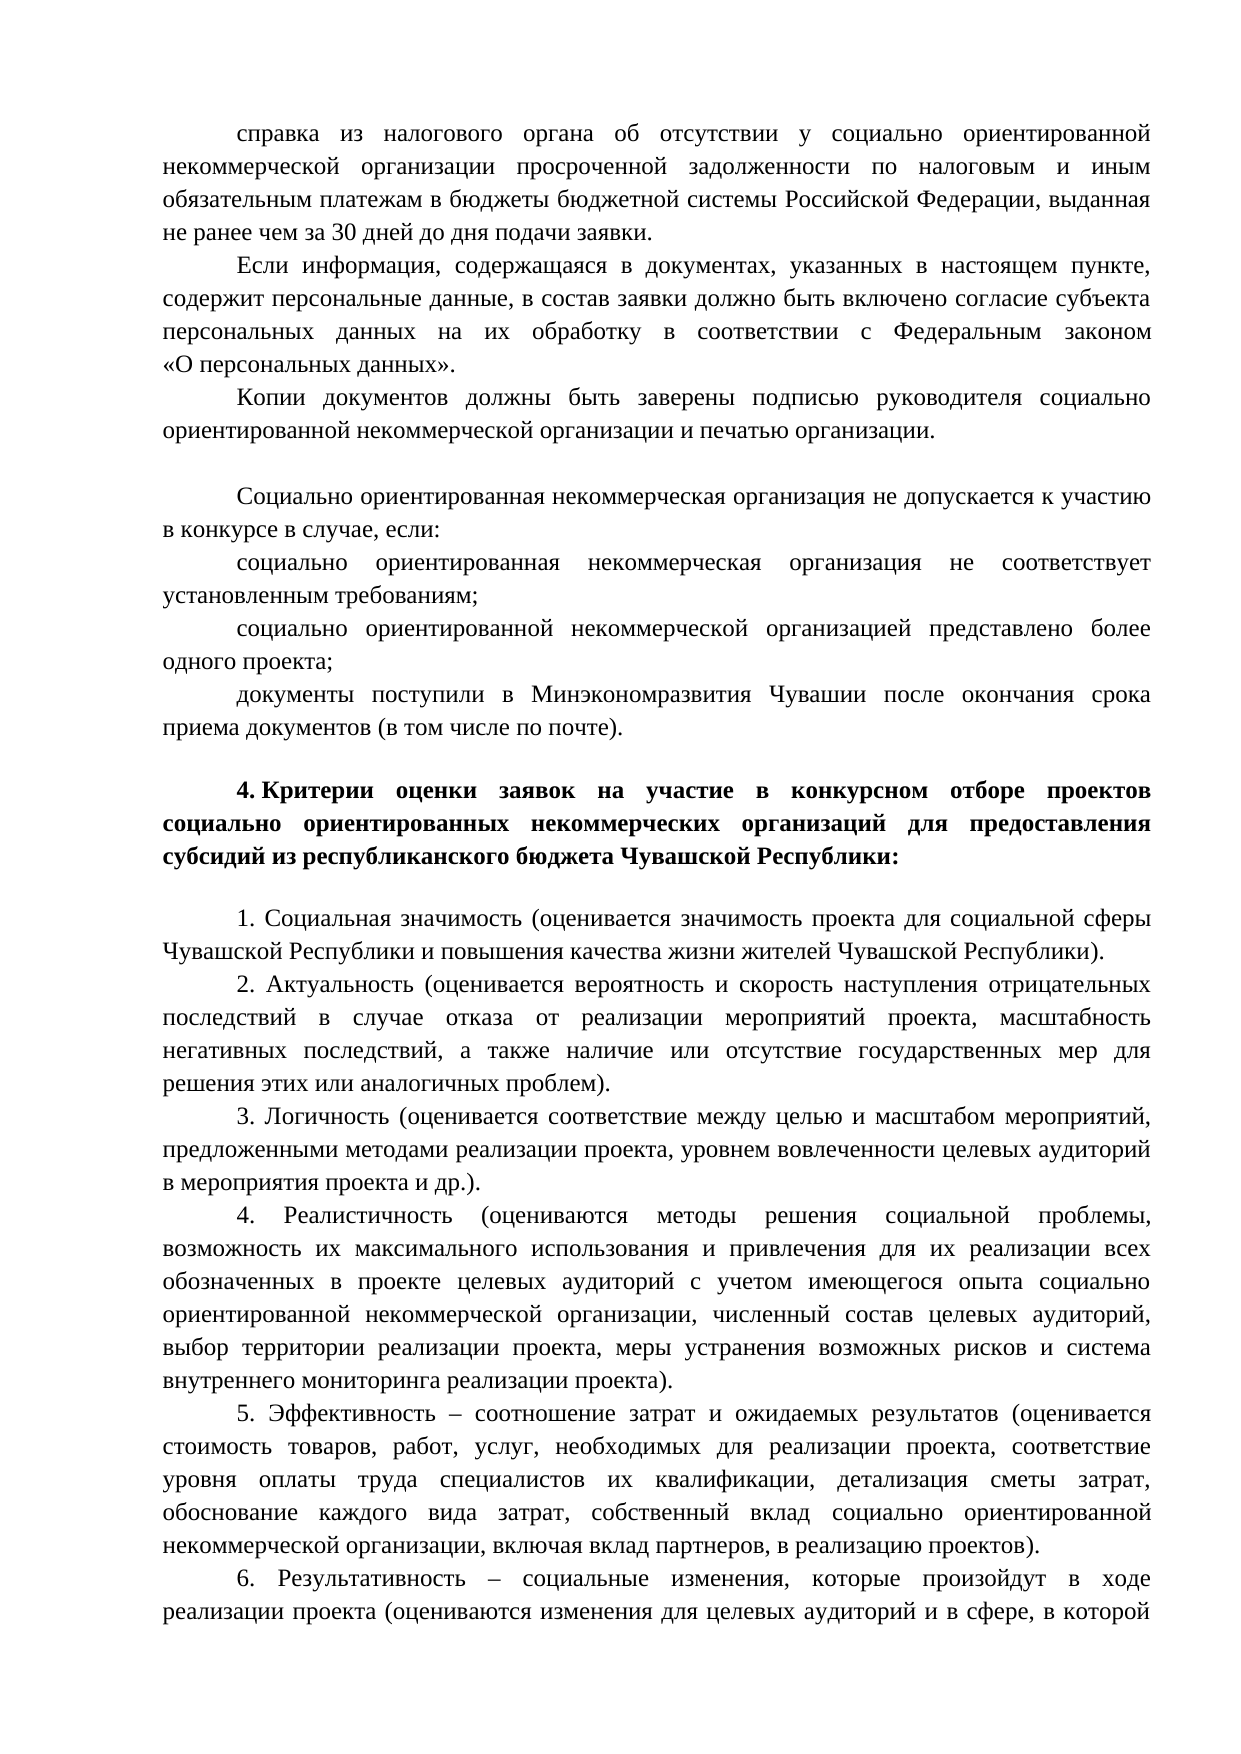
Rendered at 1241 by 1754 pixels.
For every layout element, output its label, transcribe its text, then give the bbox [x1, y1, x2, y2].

text социально ориентированной некоммерческой организацией представлено более одного проекта; [162, 613, 1152, 675]
text 4. Реалистичность (оцениваются методы решения социальной проблемы, возможность их максимального использования и привлечения для их реализации всех обозначенных в проекте целевых аудиторий с учетом имеющегося опыта социально ориентированной некоммерческой организации, численный состав целевых аудиторий, выбор территории реализации проекта, меры устранения возможных рисков и система внутреннего мониторинга реализации проекта). [162, 1200, 1152, 1394]
text социально ориентированная некоммерческая организация не соответствует установленным требованиям; [162, 547, 1152, 609]
text 5. Эффективность – соотношение затрат и ожидаемых результатов (оценивается стоимость товаров, работ, услуг, необходимых для реализации проекта, соответствие уровня оплаты труда специалистов их квалификации, детализация сметы затрат, обоснование каждого вида затрат, собственный вклад социально ориентированной некоммерческой организации, включая вклад партнеров, в реализацию проектов). [162, 1398, 1152, 1559]
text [162, 1563, 1152, 1625]
text 2. Актуальность (оценивается вероятность и скорость наступления отрицательных последствий в случае отказа от реализации мероприятий проекта, масштабность негативных последствий, а также наличие или отсутствие государственных мер для решения этих или аналогичных проблем). [162, 969, 1152, 1097]
text Копии документов должны быть заверены подписью руководителя социально ориентированной некоммерческой организации и печатью организации. [162, 382, 1152, 444]
text справка из налогового органа об отсутствии у социально ориентированной некоммерческой организации просроченной задолженности по налоговым и иным обязательным платежам в бюджеты бюджетной системы Российской Федерации, выданная не ранее чем за 30 дней до дня подачи заявки. [162, 118, 1152, 246]
text Социально ориентированная некоммерческая организация не допускается к участию в конкурсе в случае, если: [162, 481, 1152, 543]
text Если информация, содержащаяся в документах, указанных в настоящем пункте, содержит персональные данные, в состав заявки должно быть включено согласие субъекта персональных данных на их обработку в соответствии с Федеральным законом «О персональных данных». [162, 250, 1152, 378]
text 4. Критерии оценки заявок на участие в конкурсном отборе проектов социально ориентированных некоммерческих организаций для предоставления субсидий из республиканского бюджета Чувашской Республики: [162, 775, 1152, 869]
text 1. Социальная значимость (оценивается значимость проекта для социальной сферы Чувашской Республики и повышения качества жизни жителей Чувашской Республики). [162, 903, 1152, 965]
text документы поступили в Минэкономразвития Чувашии после окончания срока приема документов (в том числе по почте). [162, 679, 1152, 741]
text 3. Логичность (оценивается соответствие между целью и масштабом мероприятий, предложенными методами реализации проекта, уровнем вовлеченности целевых аудиторий в мероприятия проекта и др.). [162, 1101, 1152, 1196]
